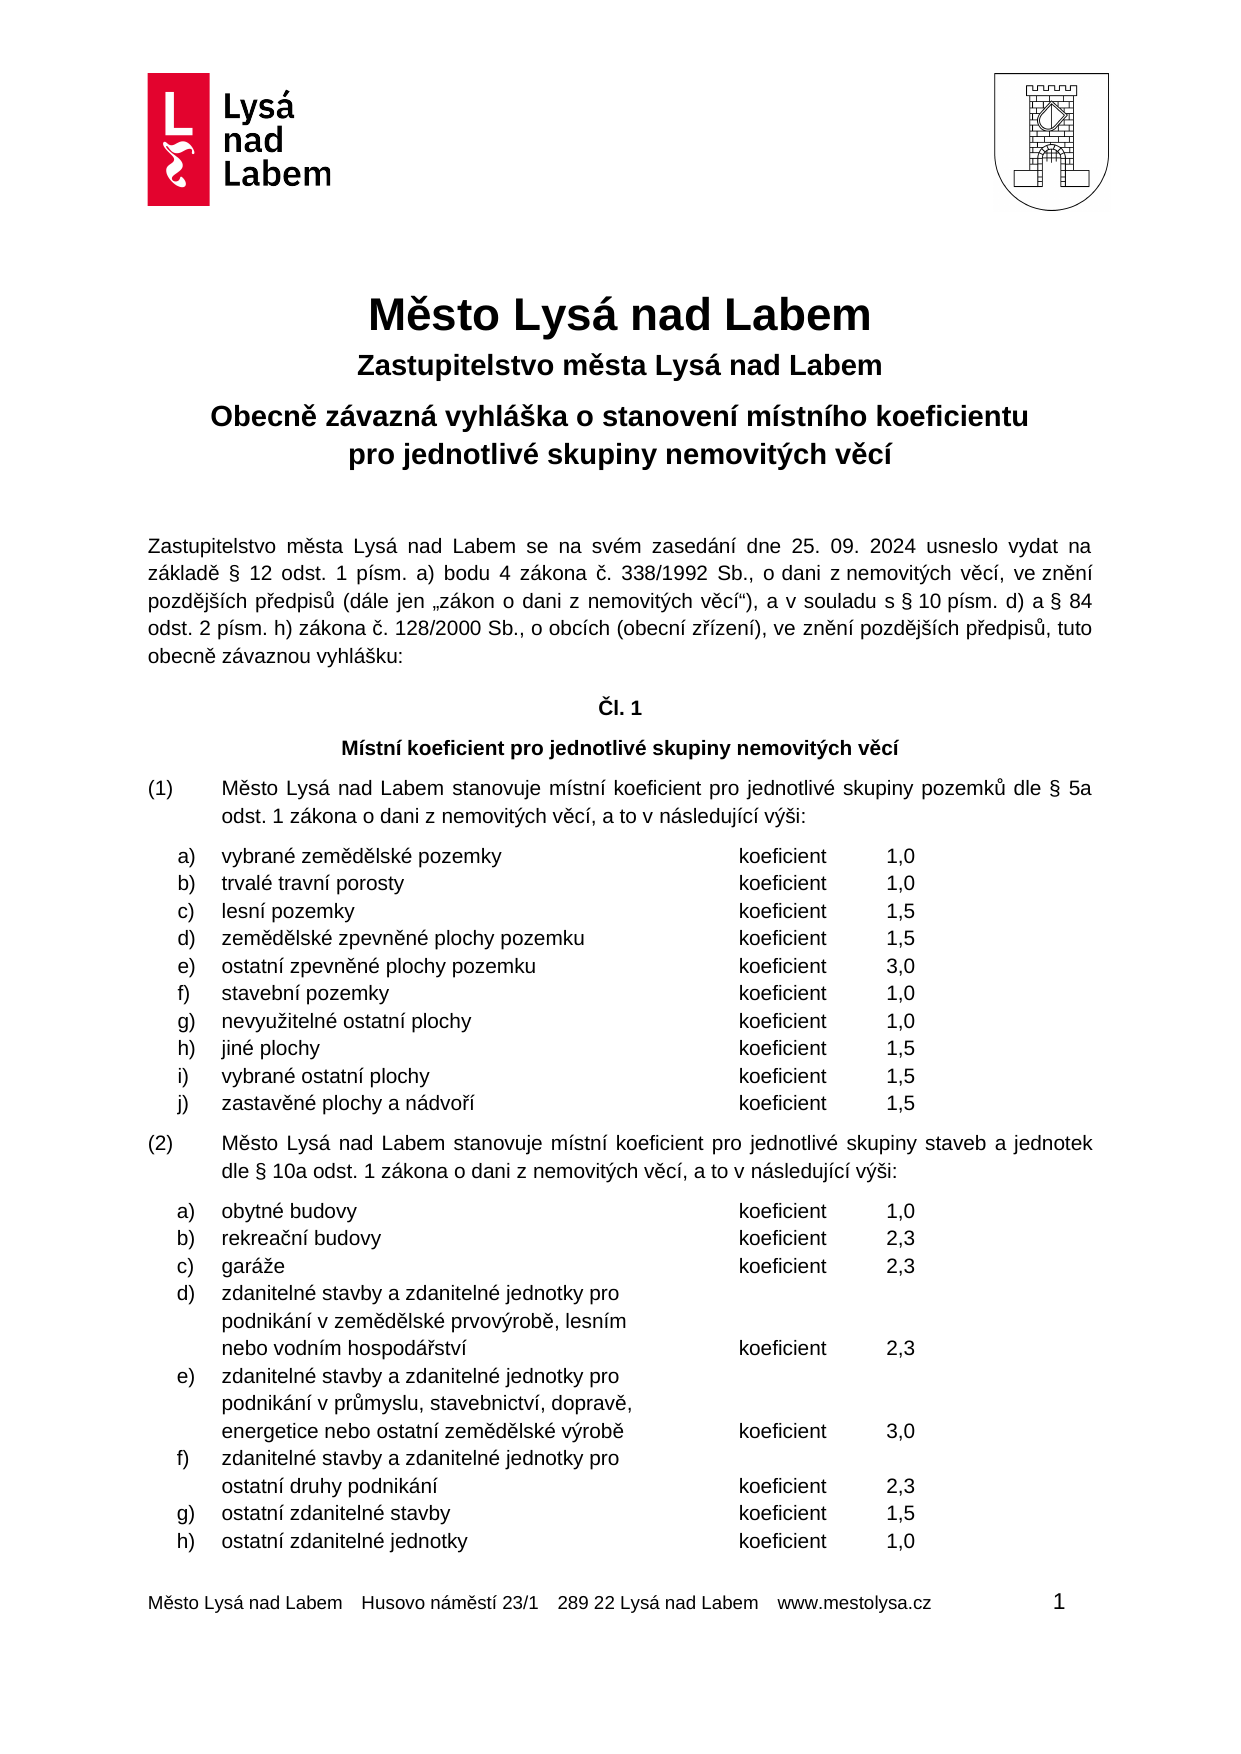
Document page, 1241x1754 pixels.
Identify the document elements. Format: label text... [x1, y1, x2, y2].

list jiné plochy koeficient 1,5 [177, 1036, 1093, 1060]
list zdanitelné stavby a zdanitelné jednotky pro [177, 1281, 1093, 1305]
list stavební pozemky koeficient 1,0 [177, 981, 1093, 1005]
text Zastupitelstvo města Lysá nad Labem [148, 347, 1093, 381]
list ostatní druhy podnikání koeficient 2,3 [221, 1474, 1093, 1498]
text Místní koeficient pro jednotlivé skupiny nemovitých věcí [148, 736, 1093, 760]
picture [992, 73, 1112, 212]
list ostatní zpevněné plochy pozemku koeficient 3,0 [177, 954, 1093, 978]
list vybrané zemědělské pozemky koeficient 1,0 [177, 844, 1093, 868]
list zdanitelné stavby a zdanitelné jednotky pro [177, 1446, 1093, 1470]
list zdanitelné stavby a zdanitelné jednotky pro [177, 1364, 1093, 1388]
list nebo vodním hospodářství koeficient 2,3 [221, 1336, 1093, 1360]
list ostatní zdanitelné stavby koeficient 1,5 [177, 1501, 1093, 1525]
list trvalé travní porosty koeficient 1,0 [177, 871, 1093, 895]
list podnikání v zemědělské prvovýrobě, lesním [221, 1309, 1093, 1333]
list lesní pozemky koeficient 1,5 [177, 899, 1093, 923]
list zastavěné plochy a nádvoří koeficient 1,5 [177, 1091, 1093, 1115]
text Zastupitelstvo města Lysá nad Labem se na svém zasedání dne 25. 09. 2024 usneslo vydat na základě § 12 odst. 1 písm. a) bodu 4 zákona č. 338/1992 Sb., o dani z nemovitých věcí, ve znění pozdějších předpisů (dále jen „zákon o dani z nemovitých věcí“), a v souladu s § 10 písm. d) a § 84 odst. 2 písm. h) zákona č. 128/2000 Sb., o obcích (obecní zřízení), ve znění pozdějších předpisů, tuto obecně závaznou vyhlášku: [148, 534, 1093, 668]
list nevyužitelné ostatní plochy koeficient 1,0 [177, 1009, 1093, 1033]
list garáže koeficient 2,3 [177, 1254, 1093, 1278]
list vybrané ostatní plochy koeficient 1,5 [177, 1064, 1093, 1088]
picture [147, 73, 331, 206]
list obytné budovy koeficient 1,0 [177, 1199, 1093, 1223]
text Obecně závazná vyhláška o stanovení místního koeficientu [148, 398, 1093, 432]
list rekreační budovy koeficient 2,3 [177, 1226, 1093, 1250]
list podnikání v průmyslu, stavebnictví, dopravě, [221, 1391, 1093, 1415]
list ostatní zdanitelné jednotky koeficient 1,0 [177, 1529, 1093, 1553]
list Město Lysá nad Labem stanovuje místní koeficient pro jednotlivé skupiny staveb a jednotek dle § 10a odst. 1 zákona o dani z nemovitých věcí, a to v následující výši: [148, 1131, 1093, 1183]
list Město Lysá nad Labem stanovuje místní koeficient pro jednotlivé skupiny pozemků dle § 5a odst. 1 zákona o dani z nemovitých věcí, a to v následující výši: [148, 776, 1093, 828]
text Čl. 1 [148, 696, 1093, 720]
list energetice nebo ostatní zemědělské výrobě koeficient 3,0 [221, 1419, 1093, 1443]
text pro jednotlivé skupiny nemovitých věcí [148, 437, 1093, 471]
text Město Lysá nad Labem [148, 287, 1093, 340]
list zemědělské zpevněné plochy pozemku koeficient 1,5 [177, 926, 1093, 950]
